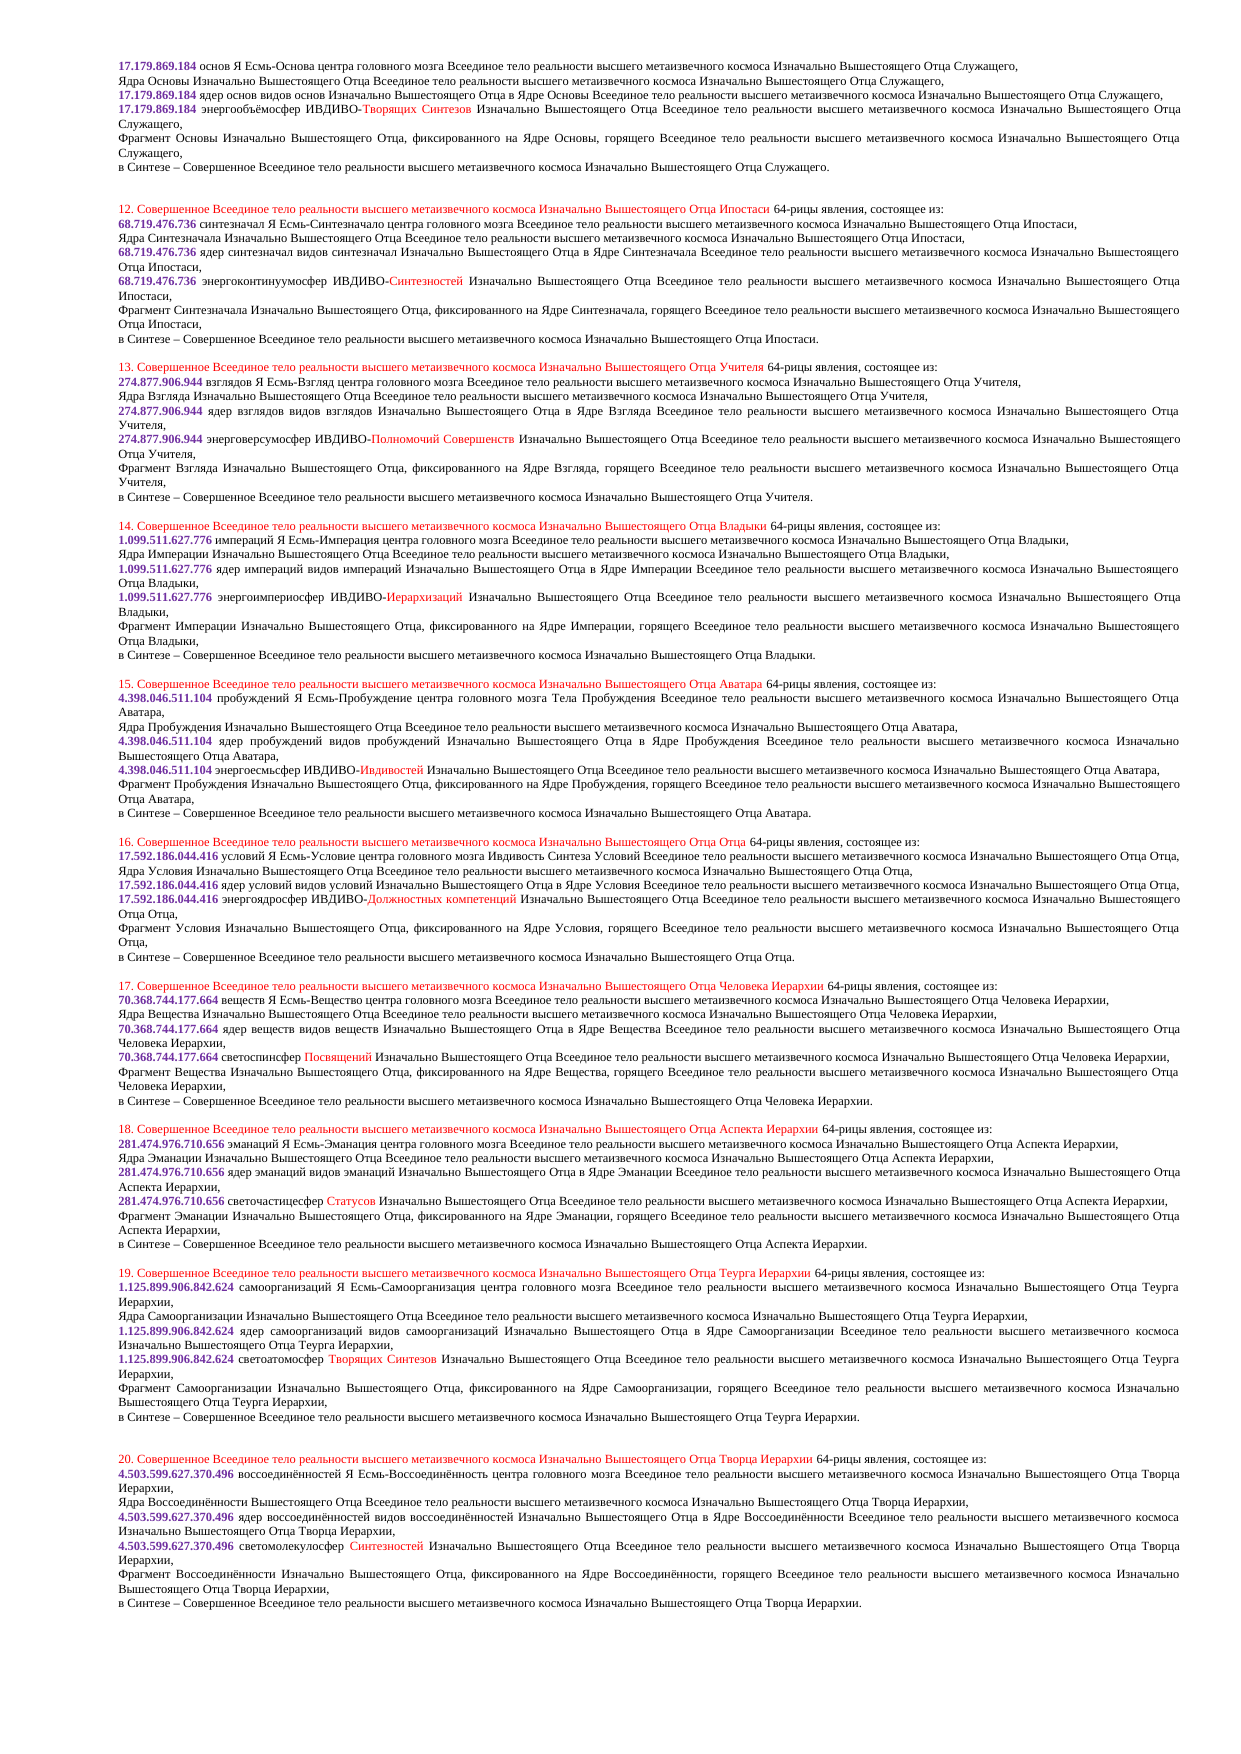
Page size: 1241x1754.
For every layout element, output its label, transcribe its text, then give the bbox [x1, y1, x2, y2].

text 4.503.599.627.370.496 светомолекулосфер Синтезностей Изначально Вышестоящего Отца Всеединое тело реальности высшего метаизвечного космоса Изначально Вышестоящего Отца Творца Иерархии, [118, 1538, 1181, 1567]
text Ядра Взгляда Изначально Вышестоящего Отца Всеединое тело реальности высшего метаизвечного космоса Изначально Вышестоящего Отца Учителя, [118, 389, 1181, 403]
text 70.368.744.177.664 светоспинсфер Посвящений Изначально Вышестоящего Отца Всеединое тело реальности высшего метаизвечного космоса Изначально Вышестоящего Отца Человека Иерархии, [118, 1050, 1181, 1064]
text 17.592.186.044.416 энергоядросфер ИВДИВО-Должностных компетенций Изначально Вышестоящего Отца Всеединое тело реальности высшего метаизвечного космоса Изначально Вышестоящего Отца Отца, [118, 892, 1181, 921]
text в Синтезе – Совершенное Всеединое тело реальности высшего метаизвечного космоса Изначально Вышестоящего Отца Теурга Иерархии. [118, 1409, 1181, 1424]
text 17.179.869.184 основ Я Есмь-Основа центра головного мозга Всеединое тело реальности высшего метаизвечного космоса Изначально Вышестоящего Отца Служащего, [118, 59, 1181, 73]
text 17.592.186.044.416 условий Я Есмь-Условие центра головного мозга Ивдивость Синтеза Условий Всеединое тело реальности высшего метаизвечного космоса Изначально Вышестоящего Отца Отца, [118, 849, 1181, 863]
text Ядра Основы Изначально Вышестоящего Отца Всеединое тело реальности высшего метаизвечного космоса Изначально Вышестоящего Отца Служащего, [118, 73, 1181, 88]
text 274.877.906.944 взглядов Я Есмь-Взгляд центра головного мозга Всеединое тело реальности высшего метаизвечного космоса Изначально Вышестоящего Отца Учителя, [118, 374, 1181, 389]
text в Синтезе – Совершенное Всеединое тело реальности высшего метаизвечного космоса Изначально Вышестоящего Отца Отца. [118, 949, 1181, 964]
text 17. Совершенное Всеединое тело реальности высшего метаизвечного космоса Изначально Вышестоящего Отца Человека Иерархии 64-рицы явления, состоящее из: [118, 978, 1181, 993]
text Ядра Вещества Изначально Вышестоящего Отца Всеединое тело реальности высшего метаизвечного космоса Изначально Вышестоящего Отца Человека Иерархии, [118, 1007, 1181, 1021]
text Фрагмент Основы Изначально Вышестоящего Отца, фиксированного на Ядре Основы, горящего Всеединое тело реальности высшего метаизвечного космоса Изначально Вышестоящего Отца Служащего, [118, 131, 1181, 160]
text Ядра Пробуждения Изначально Вышестоящего Отца Всеединое тело реальности высшего метаизвечного космоса Изначально Вышестоящего Отца Аватара, [118, 719, 1181, 734]
text 70.368.744.177.664 веществ Я Есмь-Вещество центра головного мозга Всеединое тело реальности высшего метаизвечного космоса Изначально Вышестоящего Отца Человека Иерархии, [118, 993, 1181, 1007]
text в Синтезе – Совершенное Всеединое тело реальности высшего метаизвечного космоса Изначально Вышестоящего Отца Служащего. [118, 160, 1181, 174]
text Фрагмент Условия Изначально Вышестоящего Отца, фиксированного на Ядре Условия, горящего Всеединое тело реальности высшего метаизвечного космоса Изначально Вышестоящего Отца Отца, [118, 921, 1181, 949]
text 18. Совершенное Всеединое тело реальности высшего метаизвечного космоса Изначально Вышестоящего Отца Аспекта Иерархии 64-рицы явления, состоящее из: [118, 1122, 1181, 1136]
text 281.474.976.710.656 эманаций Я Есмь-Эманация центра головного мозга Всеединое тело реальности высшего метаизвечного космоса Изначально Вышестоящего Отца Аспекта Иерархии, [118, 1136, 1181, 1151]
text 1.099.511.627.776 энергоимпериосфер ИВДИВО-Иерархизаций Изначально Вышестоящего Отца Всеединое тело реальности высшего метаизвечного космоса Изначально Вышестоящего Отца Владыки, [118, 590, 1181, 619]
text в Синтезе – Совершенное Всеединое тело реальности высшего метаизвечного космоса Изначально Вышестоящего Отца Учителя. [118, 489, 1181, 504]
text 1.099.511.627.776 импераций Я Есмь-Имперация центра головного мозга Всеединое тело реальности высшего метаизвечного космоса Изначально Вышестоящего Отца Владыки, [118, 533, 1181, 547]
text Фрагмент Синтезначала Изначально Вышестоящего Отца, фиксированного на Ядре Синтезначала, горящего Всеединое тело реальности высшего метаизвечного космоса Изначально Вышестоящего Отца Ипостаси, [118, 303, 1181, 331]
text Фрагмент Взгляда Изначально Вышестоящего Отца, фиксированного на Ядре Взгляда, горящего Всеединое тело реальности высшего метаизвечного космоса Изначально Вышестоящего Отца Учителя, [118, 461, 1181, 489]
text Ядра Воссоединённости Вышестоящего Отца Всеединое тело реальности высшего метаизвечного космоса Изначально Вышестоящего Отца Творца Иерархии, [118, 1495, 1181, 1509]
text 1.125.899.906.842.624 светоатомосфер Творящих Синтезов Изначально Вышестоящего Отца Всеединое тело реальности высшего метаизвечного космоса Изначально Вышестоящего Отца Теурга Иерархии, [118, 1352, 1181, 1381]
text Ядра Эманации Изначально Вышестоящего Отца Всеединое тело реальности высшего метаизвечного космоса Изначально Вышестоящего Отца Аспекта Иерархии, [118, 1151, 1181, 1165]
text 70.368.744.177.664 ядер веществ видов веществ Изначально Вышестоящего Отца в Ядре Вещества Всеединое тело реальности высшего метаизвечного космоса Изначально Вышестоящего Отца Человека Иерархии, [118, 1021, 1181, 1050]
text 4.398.046.511.104 энергоесмьсфер ИВДИВО-Ивдивостей Изначально Вышестоящего Отца Всеединое тело реальности высшего метаизвечного космоса Изначально Вышестоящего Отца Аватара, [118, 763, 1181, 777]
text 68.719.476.736 ядер синтезначал видов синтезначал Изначально Вышестоящего Отца в Ядре Синтезначала Всеединое тело реальности высшего метаизвечного космоса Изначально Вышестоящего Отца Ипостаси, [118, 245, 1181, 274]
text в Синтезе – Совершенное Всеединое тело реальности высшего метаизвечного космоса Изначально Вышестоящего Отца Ипостаси. [118, 331, 1181, 346]
text Фрагмент Пробуждения Изначально Вышестоящего Отца, фиксированного на Ядре Пробуждения, горящего Всеединое тело реальности высшего метаизвечного космоса Изначально Вышестоящего Отца Аватара, [118, 777, 1181, 806]
text 274.877.906.944 ядер взглядов видов взглядов Изначально Вышестоящего Отца в Ядре Взгляда Всеединое тело реальности высшего метаизвечного космоса Изначально Вышестоящего Отца Учителя, [118, 403, 1181, 432]
text 15. Совершенное Всеединое тело реальности высшего метаизвечного космоса Изначально Вышестоящего Отца Аватара 64-рицы явления, состоящее из: [118, 676, 1181, 691]
text Фрагмент Эманации Изначально Вышестоящего Отца, фиксированного на Ядре Эманации, горящего Всеединое тело реальности высшего метаизвечного космоса Изначально Вышестоящего Отца Аспекта Иерархии, [118, 1208, 1181, 1237]
text 17.179.869.184 энергообъёмосфер ИВДИВО-Творящих Синтезов Изначально Вышестоящего Отца Всеединое тело реальности высшего метаизвечного космоса Изначально Вышестоящего Отца Служащего, [118, 102, 1181, 131]
text 68.719.476.736 энергоконтинуумосфер ИВДИВО-Синтезностей Изначально Вышестоящего Отца Всеединое тело реальности высшего метаизвечного космоса Изначально Вышестоящего Отца Ипостаси, [118, 274, 1181, 303]
text 12. Совершенное Всеединое тело реальности высшего метаизвечного космоса Изначально Вышестоящего Отца Ипостаси 64-рицы явления, состоящее из: [118, 202, 1181, 216]
text 16. Совершенное Всеединое тело реальности высшего метаизвечного космоса Изначально Вышестоящего Отца Отца 64-рицы явления, состоящее из: [118, 834, 1181, 849]
text 19. Совершенное Всеединое тело реальности высшего метаизвечного космоса Изначально Вышестоящего Отца Теурга Иерархии 64-рицы явления, состоящее из: [118, 1266, 1181, 1280]
text 17.592.186.044.416 ядер условий видов условий Изначально Вышестоящего Отца в Ядре Условия Всеединое тело реальности высшего метаизвечного космоса Изначально Вышестоящего Отца Отца, [118, 878, 1181, 892]
text 13. Совершенное Всеединое тело реальности высшего метаизвечного космоса Изначально Вышестоящего Отца Учителя 64-рицы явления, состоящее из: [118, 360, 1181, 374]
text Ядра Синтезначала Изначально Вышестоящего Отца Всеединое тело реальности высшего метаизвечного космоса Изначально Вышестоящего Отца Ипостаси, [118, 231, 1181, 245]
text Фрагмент Воссоединённости Изначально Вышестоящего Отца, фиксированного на Ядре Воссоединённости, горящего Всеединое тело реальности высшего метаизвечного космоса Изначально Вышестоящего Отца Творца Иерархии, [118, 1567, 1181, 1596]
text Ядра Условия Изначально Вышестоящего Отца Всеединое тело реальности высшего метаизвечного космоса Изначально Вышестоящего Отца Отца, [118, 863, 1181, 878]
text 1.099.511.627.776 ядер импераций видов импераций Изначально Вышестоящего Отца в Ядре Имперации Всеединое тело реальности высшего метаизвечного космоса Изначально Вышестоящего Отца Владыки, [118, 561, 1181, 590]
text 4.398.046.511.104 ядер пробуждений видов пробуждений Изначально Вышестоящего Отца в Ядре Пробуждения Всеединое тело реальности высшего метаизвечного космоса Изначально Вышестоящего Отца Аватара, [118, 734, 1181, 763]
text в Синтезе – Совершенное Всеединое тело реальности высшего метаизвечного космоса Изначально Вышестоящего Отца Владыки. [118, 648, 1181, 662]
text Ядра Имперации Изначально Вышестоящего Отца Всеединое тело реальности высшего метаизвечного космоса Изначально Вышестоящего Отца Владыки, [118, 547, 1181, 561]
text 281.474.976.710.656 ядер эманаций видов эманаций Изначально Вышестоящего Отца в Ядре Эманации Всеединое тело реальности высшего метаизвечного космоса Изначально Вышестоящего Отца Аспекта Иерархии, [118, 1165, 1181, 1194]
text 14. Совершенное Всеединое тело реальности высшего метаизвечного космоса Изначально Вышестоящего Отца Владыки 64-рицы явления, состоящее из: [118, 518, 1181, 533]
text 20. Совершенное Всеединое тело реальности высшего метаизвечного космоса Изначально Вышестоящего Отца Творца Иерархии 64-рицы явления, состоящее из: [118, 1452, 1181, 1466]
text 4.398.046.511.104 пробуждений Я Есмь-Пробуждение центра головного мозга Тела Пробуждения Всеединое тело реальности высшего метаизвечного космоса Изначально Вышестоящего Отца Аватара, [118, 691, 1181, 719]
text в Синтезе – Совершенное Всеединое тело реальности высшего метаизвечного космоса Изначально Вышестоящего Отца Человека Иерархии. [118, 1093, 1181, 1108]
text 1.125.899.906.842.624 ядер самоорганизаций видов самоорганизаций Изначально Вышестоящего Отца в Ядре Самоорганизации Всеединое тело реальности высшего метаизвечного космоса Изначально Вышестоящего Отца Теурга Иерархии, [118, 1323, 1181, 1352]
text 4.503.599.627.370.496 ядер воссоединённостей видов воссоединённостей Изначально Вышестоящего Отца в Ядре Воссоединённости Всеединое тело реальности высшего метаизвечного космоса Изначально Вышестоящего Отца Творца Иерархии, [118, 1509, 1181, 1538]
text в Синтезе – Совершенное Всеединое тело реальности высшего метаизвечного космоса Изначально Вышестоящего Отца Творца Иерархии. [118, 1596, 1181, 1610]
text в Синтезе – Совершенное Всеединое тело реальности высшего метаизвечного космоса Изначально Вышестоящего Отца Аватара. [118, 806, 1181, 820]
text 274.877.906.944 энерговерсумосфер ИВДИВО-Полномочий Совершенств Изначально Вышестоящего Отца Всеединое тело реальности высшего метаизвечного космоса Изначально Вышестоящего Отца Учителя, [118, 432, 1181, 461]
text 1.125.899.906.842.624 самоорганизаций Я Есмь-Самоорганизация центра головного мозга Всеединое тело реальности высшего метаизвечного космоса Изначально Вышестоящего Отца Теурга Иерархии, [118, 1280, 1181, 1309]
text Фрагмент Самоорганизации Изначально Вышестоящего Отца, фиксированного на Ядре Самоорганизации, горящего Всеединое тело реальности высшего метаизвечного космоса Изначально Вышестоящего Отца Теурга Иерархии, [118, 1381, 1181, 1409]
text 17.179.869.184 ядер основ видов основ Изначально Вышестоящего Отца в Ядре Основы Всеединое тело реальности высшего метаизвечного космоса Изначально Вышестоящего Отца Служащего, [118, 88, 1181, 102]
text 68.719.476.736 синтезначал Я Есмь-Синтезначало центра головного мозга Всеединое тело реальности высшего метаизвечного космоса Изначально Вышестоящего Отца Ипостаси, [118, 216, 1181, 231]
text 4.503.599.627.370.496 воссоединённостей Я Есмь-Воссоединённость центра головного мозга Всеединое тело реальности высшего метаизвечного космоса Изначально Вышестоящего Отца Творца Иерархии, [118, 1466, 1181, 1495]
text Фрагмент Вещества Изначально Вышестоящего Отца, фиксированного на Ядре Вещества, горящего Всеединое тело реальности высшего метаизвечного космоса Изначально Вышестоящего Отца Человека Иерархии, [118, 1064, 1181, 1093]
text Фрагмент Имперации Изначально Вышестоящего Отца, фиксированного на Ядре Имперации, горящего Всеединое тело реальности высшего метаизвечного космоса Изначально Вышестоящего Отца Владыки, [118, 619, 1181, 648]
text Ядра Самоорганизации Изначально Вышестоящего Отца Всеединое тело реальности высшего метаизвечного космоса Изначально Вышестоящего Отца Теурга Иерархии, [118, 1309, 1181, 1323]
text 281.474.976.710.656 светочастицесфер Статусов Изначально Вышестоящего Отца Всеединое тело реальности высшего метаизвечного космоса Изначально Вышестоящего Отца Аспекта Иерархии, [118, 1194, 1181, 1208]
text в Синтезе – Совершенное Всеединое тело реальности высшего метаизвечного космоса Изначально Вышестоящего Отца Аспекта Иерархии. [118, 1237, 1181, 1251]
